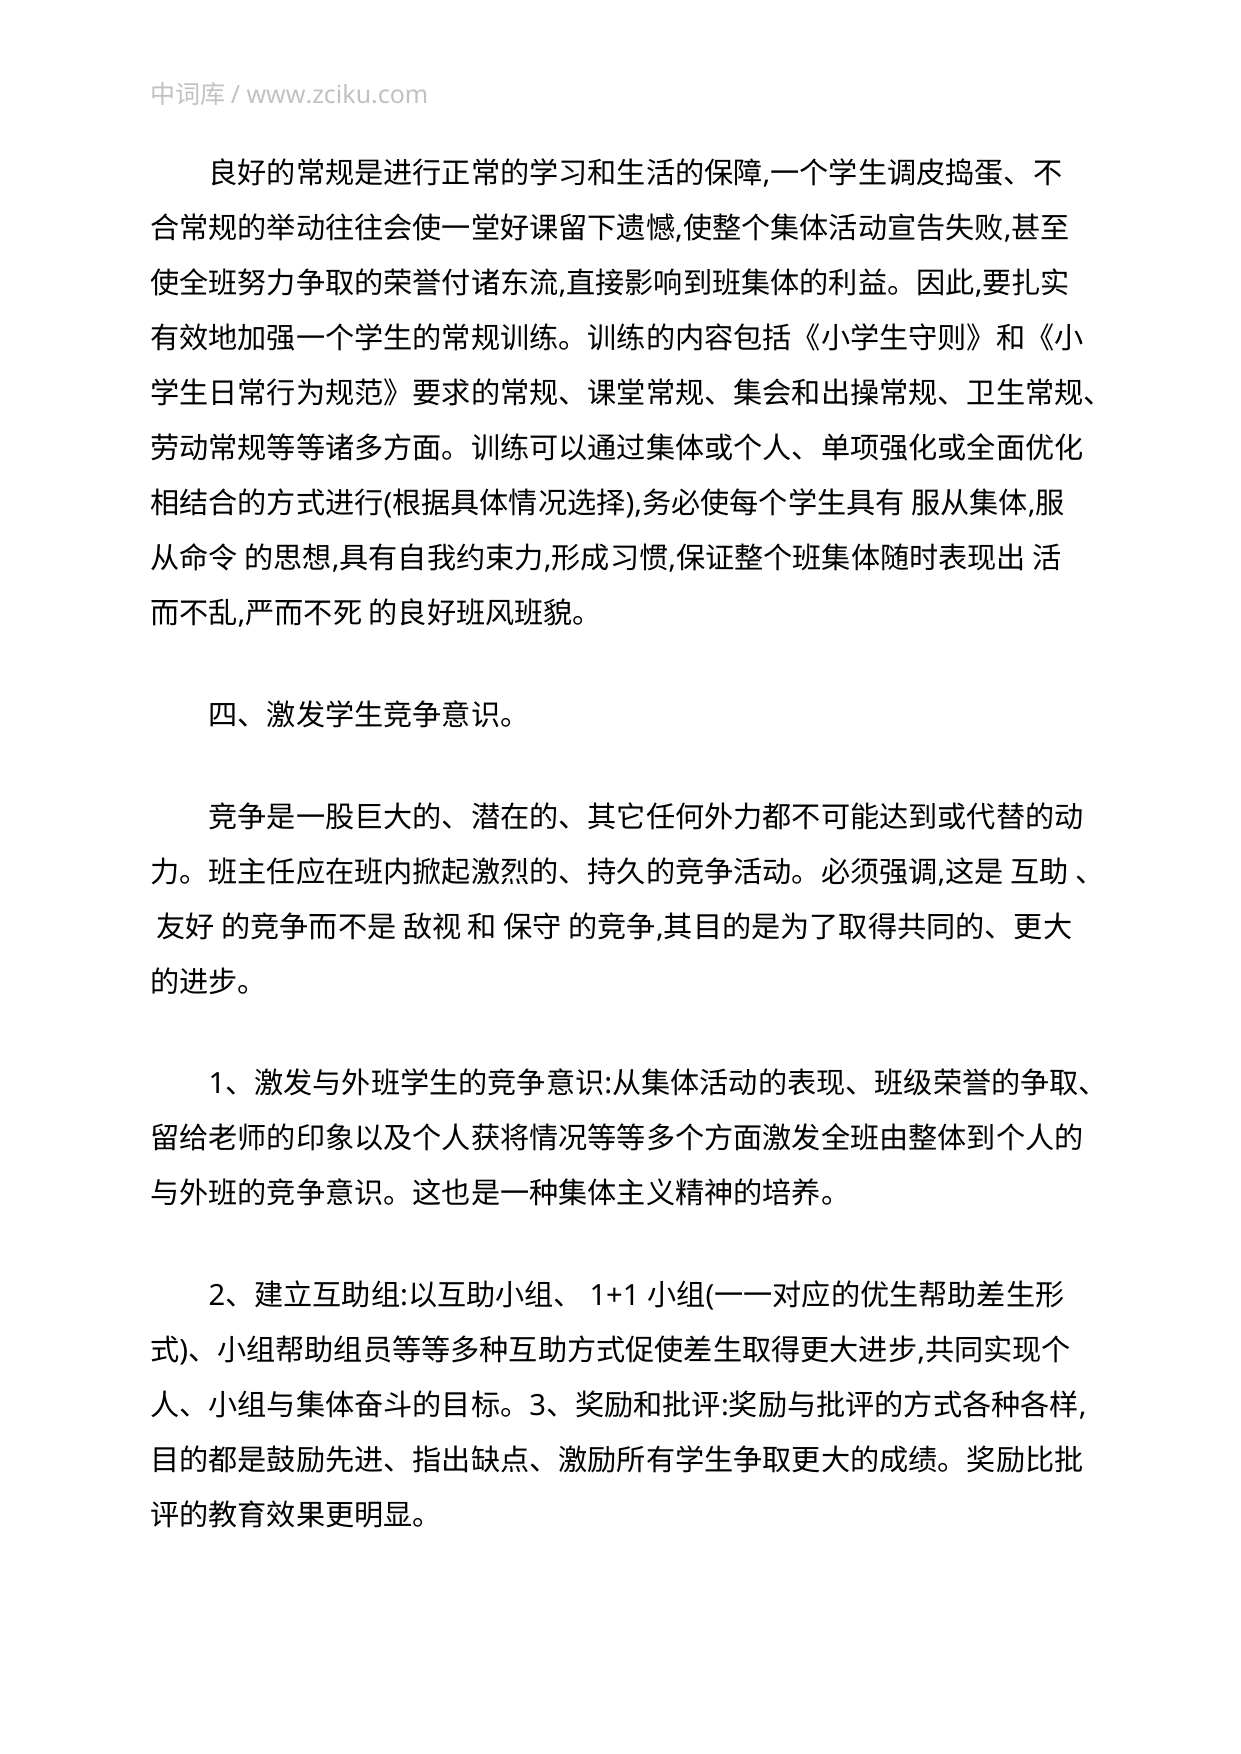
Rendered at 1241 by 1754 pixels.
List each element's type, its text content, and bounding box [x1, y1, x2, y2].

text 1、激发与外班学生的竞争意识:从集体活动的表现、班级荣誉的争取、留给老师的印象以及个人获将情况等等多个方面激发全班由整体到个人的与外班的竞争意识。这也是一种集体主义精神的培养。 [150, 1060, 1090, 1212]
text 2、建立互助组:以互助小组、 1+1 小组(一一对应的优生帮助差生形式)、小组帮助组员等等多种互助方式促使差生取得更大进步,共同实现个人、小组与集体奋斗的目标。3、奖励和批评:奖励与批评的方式各种各样,目的都是鼓励先进、指出缺点、激励所有学生争取更大的成绩。奖励比批评的教育效果更明显。 [150, 1272, 1090, 1534]
text 良好的常规是进行正常的学习和生活的保障,一个学生调皮捣蛋、不合常规的举动往往会使一堂好课留下遗憾,使整个集体活动宣告失败,甚至使全班努力争取的荣誉付诸东流,直接影响到班集体的利益。因此,要扎实有效地加强一个学生的常规训练。训练的内容包括《小学生守则》和《小学生日常行为规范》要求的常规、课堂常规、集会和出操常规、卫生常规、劳动常规等等诸多方面。训练可以通过集体或个人、单项强化或全面优化相结合的方式进行(根据具体情况选择),务必使每个学生具有 服从集体,服从命令 的思想,具有自我约束力,形成习惯,保证整个班集体随时表现出 活而不乱,严而不死 的良好班风班貌。 [150, 150, 1090, 632]
text 竞争是一股巨大的、潜在的、其它任何外力都不可能达到或代替的动力。班主任应在班内掀起激烈的、持久的竞争活动。必须强调,这是 互助 、 友好 的竞争而不是 敌视 和 保守 的竞争,其目的是为了取得共同的、更大的进步。 [150, 793, 1090, 1001]
text 四、激发学生竞争意识。 [150, 692, 1090, 734]
